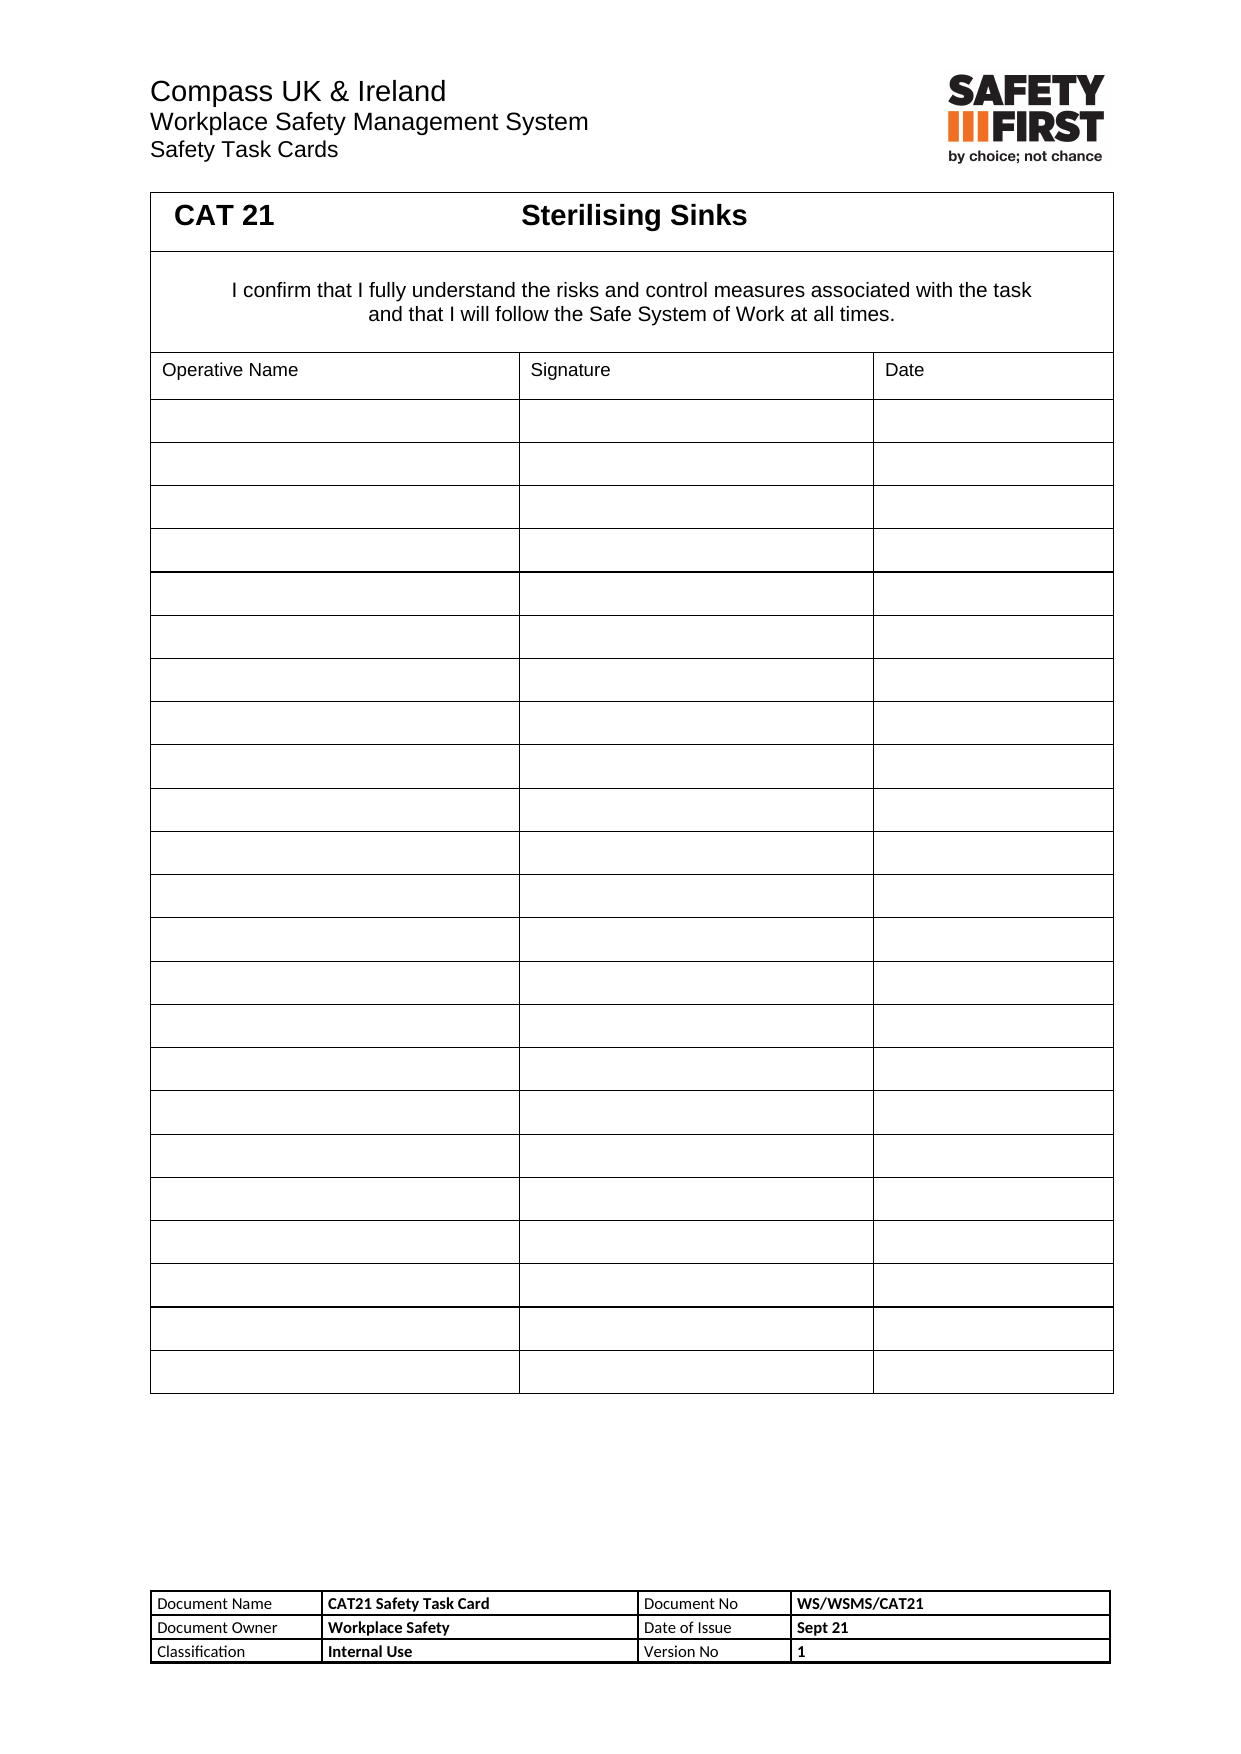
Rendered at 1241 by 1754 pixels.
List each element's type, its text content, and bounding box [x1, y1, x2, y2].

table_cell [151, 702, 519, 744]
table_cell [874, 1178, 1113, 1220]
table_cell [151, 875, 519, 917]
table_cell [874, 1135, 1113, 1177]
table_cell [874, 573, 1113, 615]
table_cell [874, 1005, 1113, 1047]
table_cell [151, 962, 519, 1004]
table_cell [874, 1308, 1113, 1349]
table_cell [874, 529, 1113, 571]
table_cell Operative Name [151, 353, 519, 398]
table_cell [520, 443, 873, 485]
table_cell [874, 1264, 1113, 1306]
table_cell [520, 1308, 873, 1349]
table_cell Signature [520, 353, 873, 398]
table_cell [520, 1005, 873, 1047]
table_cell [874, 1221, 1113, 1263]
table_cell [520, 529, 873, 571]
table_cell [151, 1091, 519, 1133]
table_cell [520, 1221, 873, 1263]
table_cell [520, 400, 873, 442]
table_cell [151, 486, 519, 528]
table_cell [874, 1091, 1113, 1133]
table_cell [874, 486, 1113, 528]
table_cell [151, 1308, 519, 1349]
table_cell [520, 962, 873, 1004]
table_cell [874, 443, 1113, 485]
table_cell [151, 1005, 519, 1047]
table_cell [874, 745, 1113, 788]
picture [943, 69, 1111, 167]
table_cell [874, 962, 1113, 1004]
table_cell [520, 1178, 873, 1220]
table_cell [151, 1351, 519, 1393]
table_cell [520, 745, 873, 788]
table_cell [151, 1135, 519, 1177]
table_cell [151, 659, 519, 701]
table_cell [151, 616, 519, 658]
table_cell [151, 1178, 519, 1220]
table_cell [874, 918, 1113, 961]
table_cell [520, 659, 873, 701]
table_cell [151, 789, 519, 831]
table_cell [874, 702, 1113, 744]
table_cell [520, 875, 873, 917]
table_cell [520, 702, 873, 744]
table_cell [151, 745, 519, 788]
table_cell [874, 1351, 1113, 1393]
table_cell [520, 1135, 873, 1177]
table_cell [520, 573, 873, 615]
table_cell [874, 400, 1113, 442]
table_cell [520, 486, 873, 528]
table_cell [520, 1048, 873, 1090]
table_cell [874, 616, 1113, 658]
table_cell CAT 21 [151, 193, 298, 251]
table_cell [520, 1091, 873, 1133]
table_cell [151, 1048, 519, 1090]
table_cell [151, 529, 519, 571]
table_cell I confirm that I fully understand the risks and control measures associated with the task and that I will follow the Safe System of Work at all times. [151, 252, 1113, 352]
table_cell Date [874, 353, 1113, 398]
table_cell [874, 1048, 1113, 1090]
table_cell [151, 400, 519, 442]
table_cell [520, 616, 873, 658]
table_cell [520, 832, 873, 874]
table_cell [151, 832, 519, 874]
table_cell [151, 443, 519, 485]
table_cell Sterilising Sinks [298, 193, 1113, 251]
table_cell [151, 1264, 519, 1306]
table_cell [874, 789, 1113, 831]
table_cell [520, 1264, 873, 1306]
table_cell [874, 659, 1113, 701]
table_cell [151, 918, 519, 961]
table_cell [520, 918, 873, 961]
table_cell [520, 789, 873, 831]
table_cell [151, 1221, 519, 1263]
table_cell [874, 832, 1113, 874]
table_cell [151, 573, 519, 615]
table_cell [520, 1351, 873, 1393]
table_cell [874, 875, 1113, 917]
